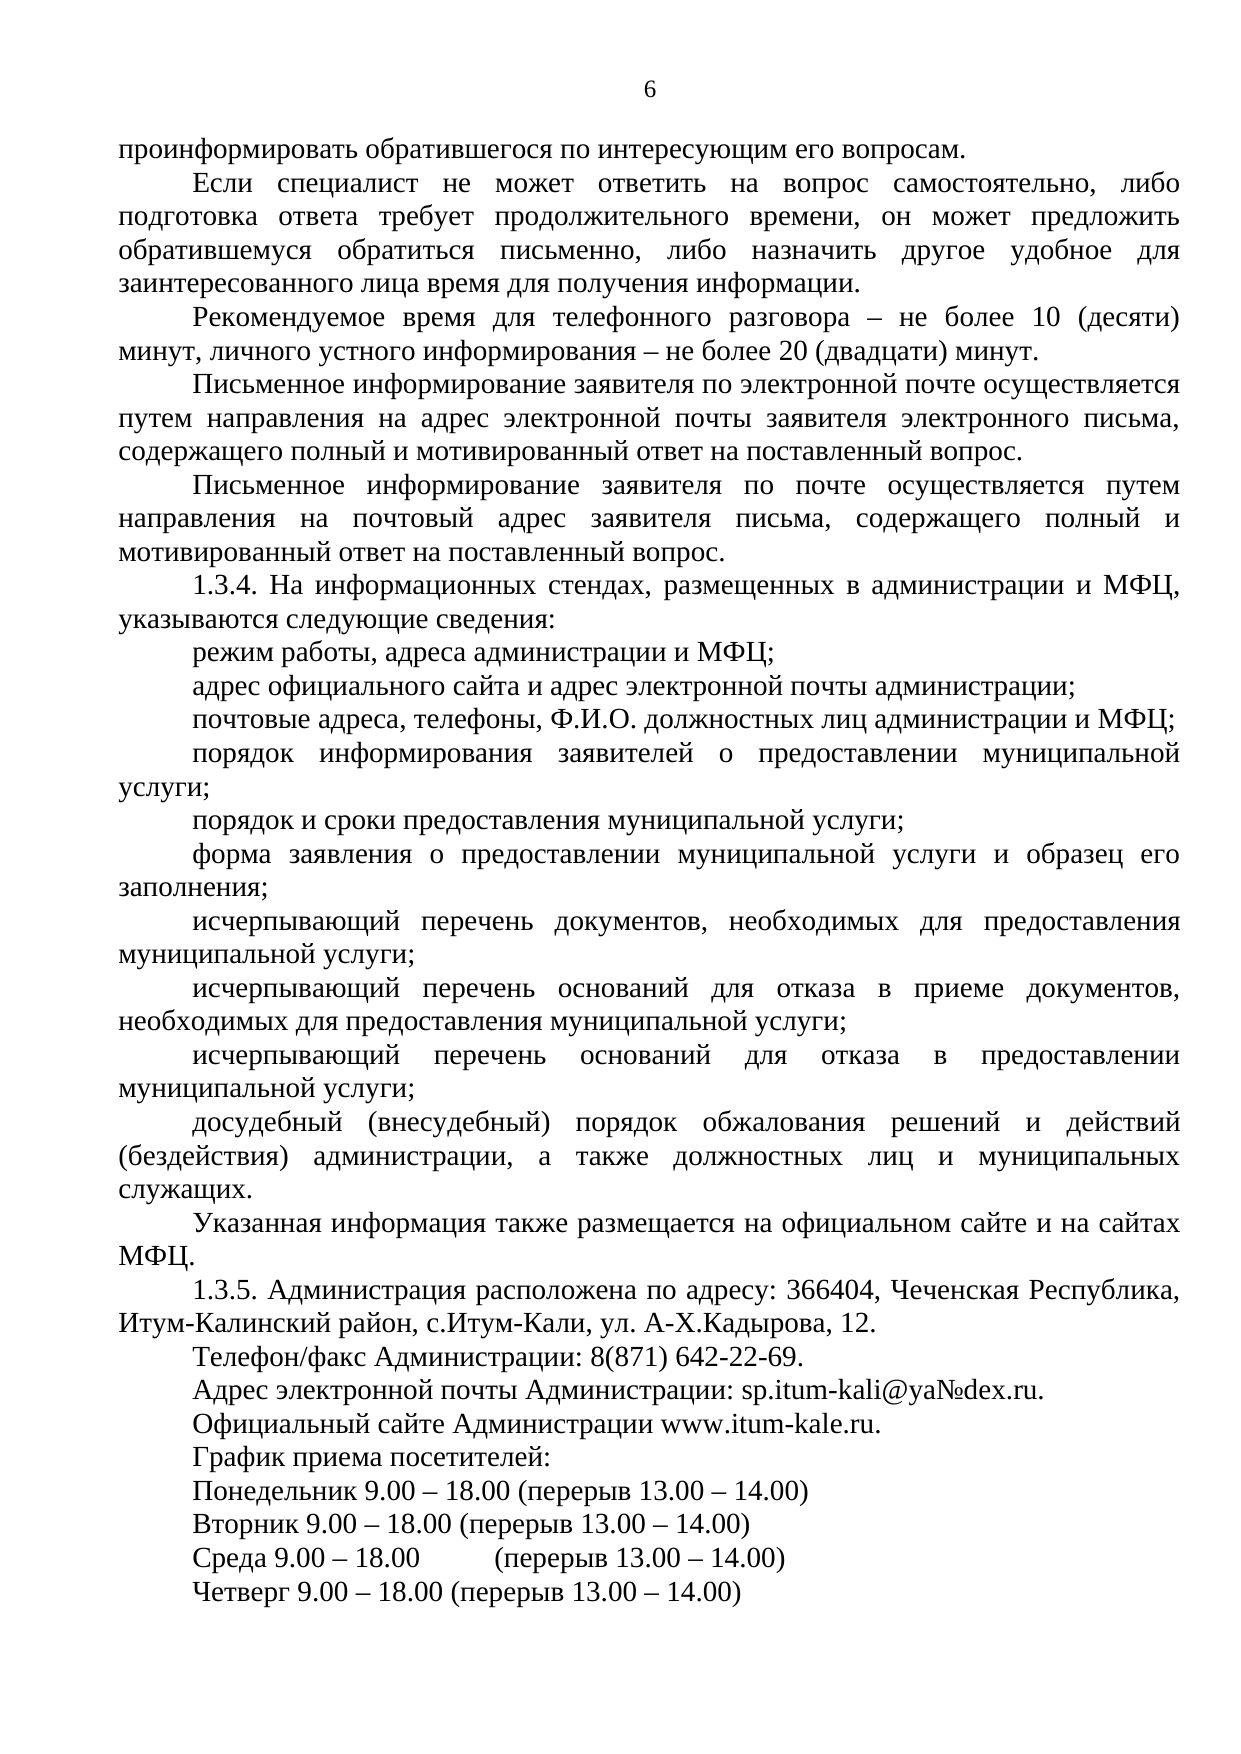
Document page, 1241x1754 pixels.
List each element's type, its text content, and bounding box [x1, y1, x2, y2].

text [118, 131, 1181, 165]
text 1.3.4. На информационных стендах, размещенных в администрации и МФЦ, указываются следующие сведения: [118, 567, 1181, 634]
text режим работы, адреса администрации и МФЦ; [118, 634, 1181, 668]
text Рекомендуемое время для телефонного разговора – не более 10 (десяти) минут, личного устного информирования – не более 20 (двадцати) минут. [118, 299, 1181, 366]
text форма заявления о предоставлении муниципальной услуги и образец его заполнения; [118, 836, 1181, 903]
text Указанная информация также размещается на официальном сайте и на сайтах МФЦ. [118, 1205, 1181, 1272]
text Официальный сайте Администрации www.itum-kale.ru. [118, 1406, 1181, 1439]
text Четверг 9.00 – 18.00 (перерыв 13.00 – 14.00) [118, 1574, 1181, 1607]
text исчерпывающий перечень оснований для отказа в приеме документов, необходимых для предоставления муниципальной услуги; [118, 970, 1181, 1037]
text Понедельник 9.00 – 18.00 (перерыв 13.00 – 14.00) [118, 1473, 1181, 1507]
text Среда 9.00 – 18.00 (перерыв 13.00 – 14.00) [118, 1540, 1181, 1574]
text Адрес электронной почты Администрации: sp.itum-kali@ya№dex.ru. [118, 1372, 1181, 1406]
text График приема посетителей: [118, 1439, 1181, 1473]
text Письменное информирование заявителя по электронной почте осуществляется путем направления на адрес электронной почты заявителя электронного письма, содержащего полный и мотивированный ответ на поставленный вопрос. [118, 366, 1181, 467]
text 1.3.5. Администрация расположена по адресу: 366404, Чеченская Республика, Итум-Калинский район, с.Итум-Кали, ул. А-Х.Кадырова, 12. [118, 1272, 1181, 1339]
text досудебный (внесудебный) порядок обжалования решений и действий (бездействия) администрации, а также должностных лиц и муниципальных служащих. [118, 1104, 1181, 1205]
text исчерпывающий перечень документов, необходимых для предоставления муниципальной услуги; [118, 903, 1181, 970]
text исчерпывающий перечень оснований для отказа в предоставлении муниципальной услуги; [118, 1037, 1181, 1104]
text адрес официального сайта и адрес электронной почты администрации; [118, 668, 1181, 702]
text Письменное информирование заявителя по почте осуществляется путем направления на почтовый адрес заявителя письма, содержащего полный и мотивированный ответ на поставленный вопрос. [118, 467, 1181, 567]
text Вторник 9.00 – 18.00 (перерыв 13.00 – 14.00) [118, 1507, 1181, 1540]
text почтовые адреса, телефоны, Ф.И.О. должностных лиц администрации и МФЦ; [118, 702, 1181, 735]
text порядок и сроки предоставления муниципальной услуги; [118, 802, 1181, 836]
text Если специалист не может ответить на вопрос самостоятельно, либо подготовка ответа требует продолжительного времени, он может предложить обратившемуся обратиться письменно, либо назначить другое удобное для заинтересованного лица время для получения информации. [118, 165, 1181, 299]
text порядок информирования заявителей о предоставлении муниципальной услуги; [118, 735, 1181, 802]
text Телефон/факс Администрации: 8(871) 642-22-69. [118, 1339, 1181, 1372]
